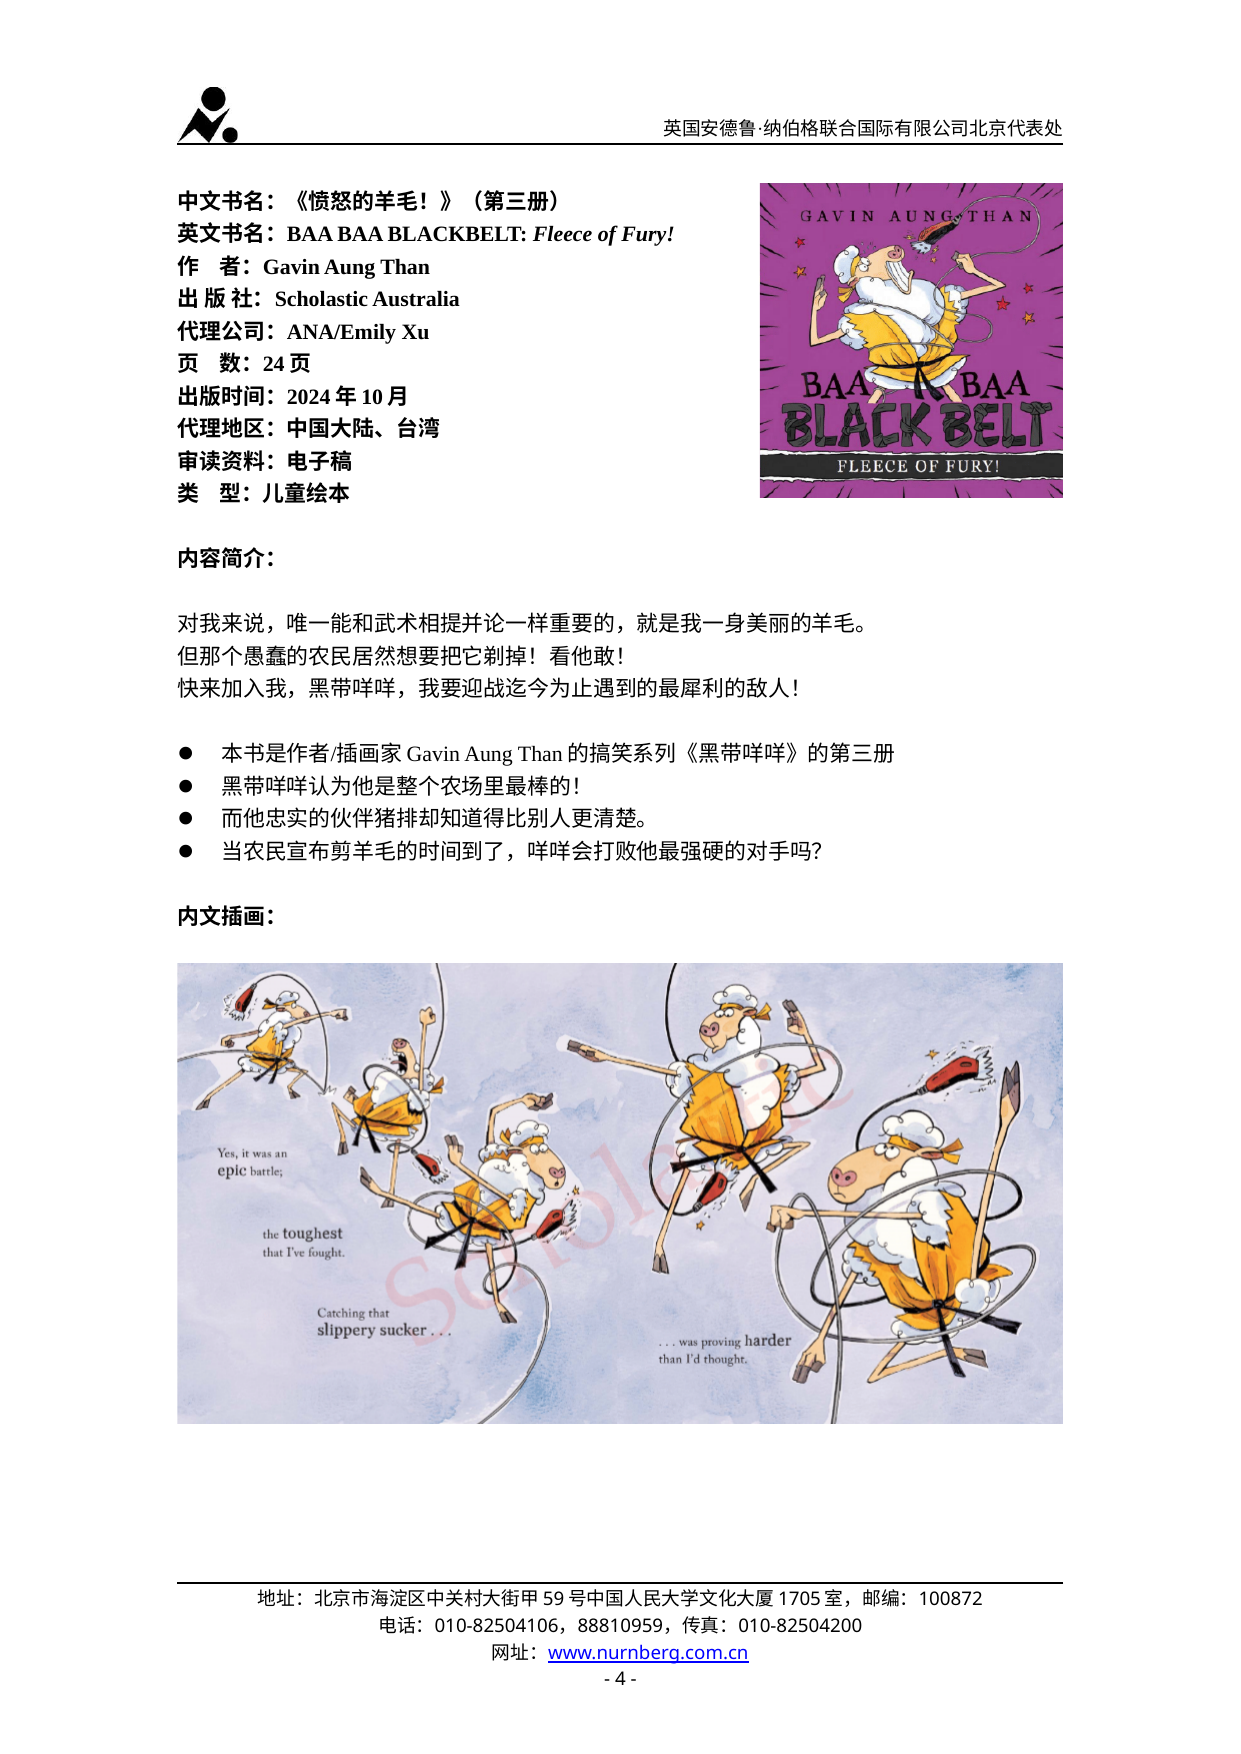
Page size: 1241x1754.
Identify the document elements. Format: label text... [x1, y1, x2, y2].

text 英文书名：Baa Baa Blackbelt: Fleece of Fury! [177, 216, 759, 248]
text 页 数：24页 [177, 346, 759, 378]
picture [177, 87, 238, 143]
text 代理地区：中国大陆、台湾 [177, 411, 759, 443]
picture [759, 183, 1063, 498]
text 出版时间：2024年10月 [177, 378, 759, 411]
text 但那个愚蠢的农民居然想要把它剃掉！看他敢！ [177, 638, 1063, 671]
text 审读资料：电子稿 [177, 443, 759, 476]
list 当农民宣布剪羊毛的时间到了，咩咩会打败他最强硬的对手吗？ [177, 833, 1063, 866]
text 内文插画： [177, 898, 1063, 931]
text 对我来说，唯一能和武术相提并论一样重要的，就是我一身美丽的羊毛。 [177, 606, 1063, 638]
picture [177, 963, 1063, 1424]
text 内容简介： [177, 541, 1063, 573]
text 类 型：儿童绘本 [177, 476, 1063, 508]
list 本书是作者/插画家Gavin Aung Than的搞笑系列《黑带咩咩》的第三册 [177, 736, 1063, 768]
text 中文书名：《愤怒的羊毛！》（第三册） [177, 183, 759, 216]
text 代理公司：ANA/Emily Xu [177, 313, 759, 346]
list 黑带咩咩认为他是整个农场里最棒的！ [177, 768, 1063, 801]
text 快来加入我，黑带咩咩，我要迎战迄今为止遇到的最犀利的敌人！ [177, 671, 1063, 703]
text 出 版 社：Scholastic Australia [177, 281, 759, 313]
list 而他忠实的伙伴猪排却知道得比别人更清楚。 [177, 801, 1063, 833]
text 作 者：Gavin Aung Than [177, 248, 759, 281]
